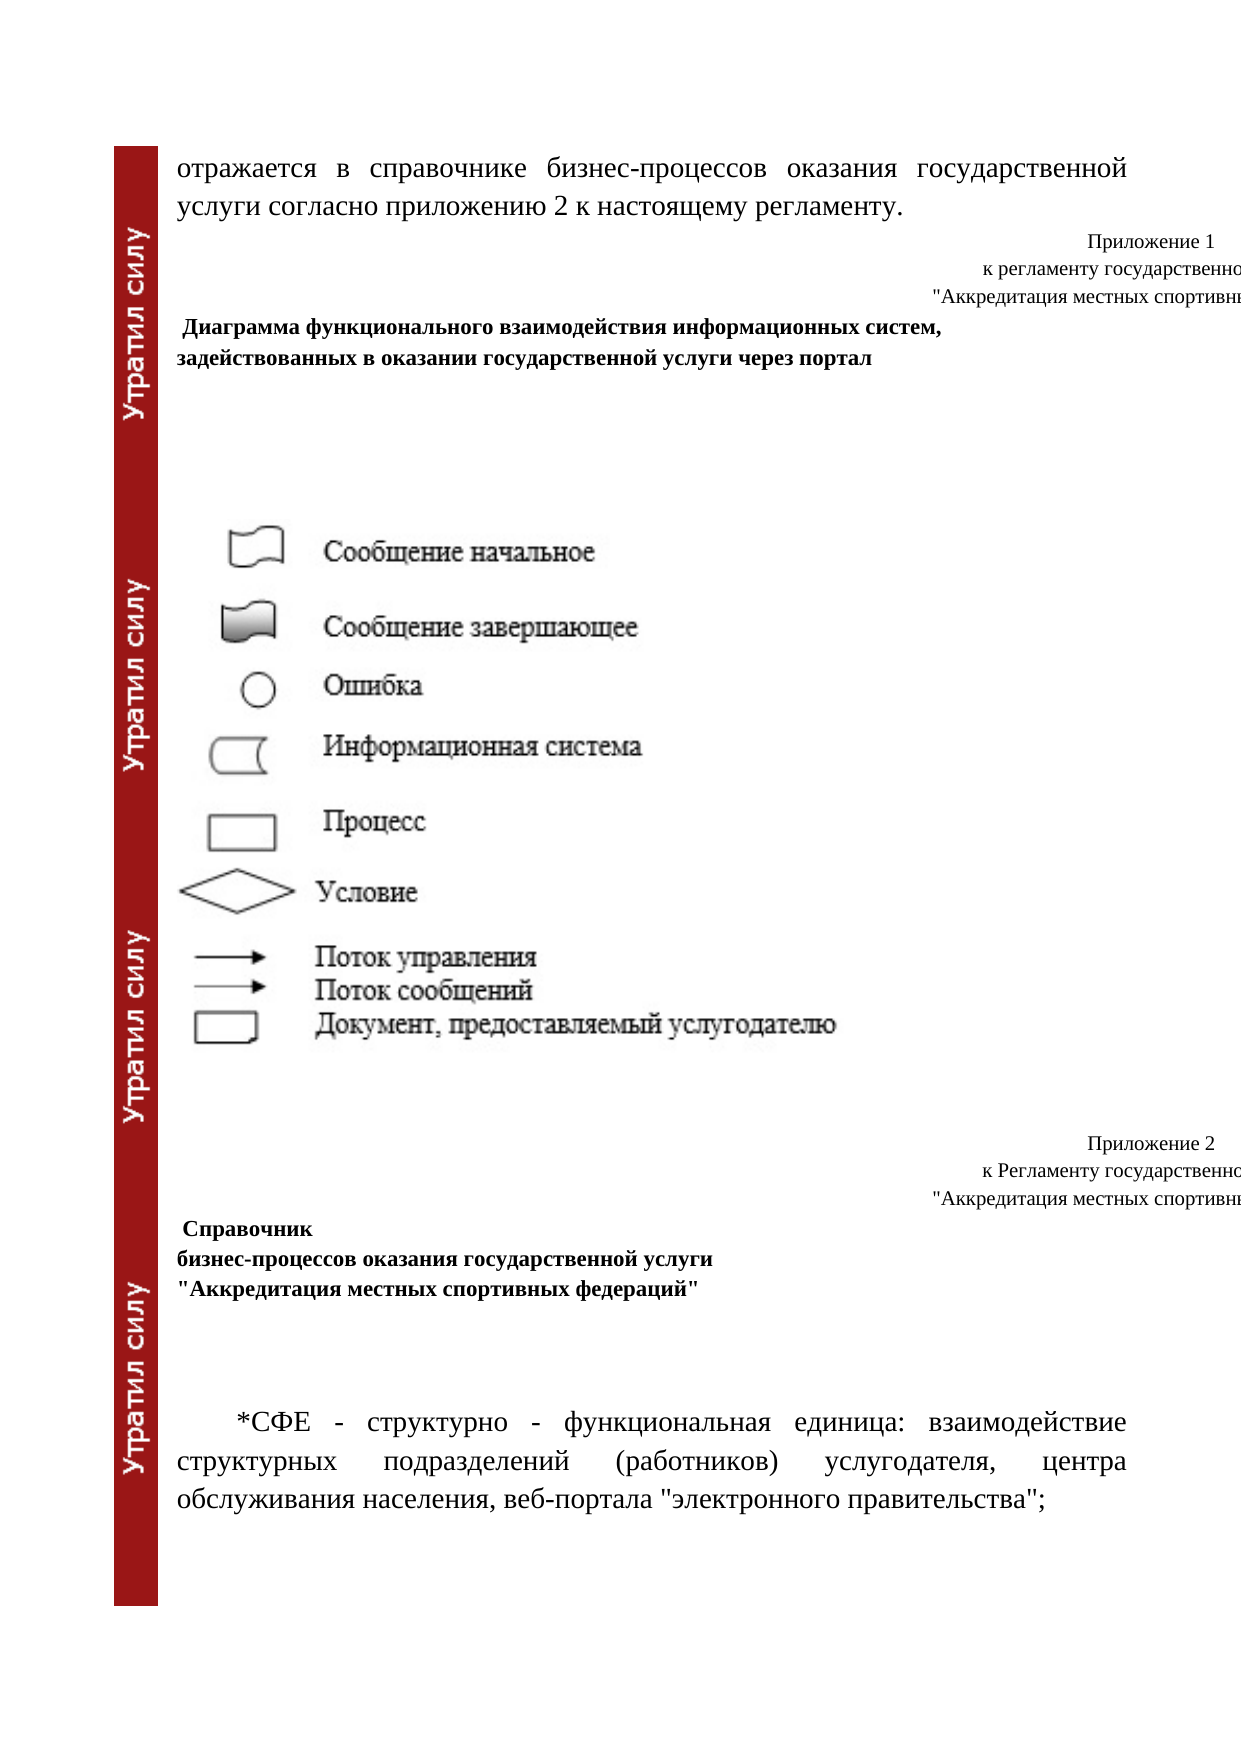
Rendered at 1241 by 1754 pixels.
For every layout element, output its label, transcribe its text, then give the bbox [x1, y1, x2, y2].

table_header [101, 1129, 912, 1215]
picture [114, 1302, 158, 1404]
table_header Приложение 2 к Регламенту государственной услуги "Аккредитация местных спортивных федераций" [912, 1129, 1240, 1215]
text *СФЕ - структурно - функциональная единица: взаимодействие структурных подразделений (работников) услугодателя, центра обслуживания населения, веб-портала "электронного правительства"; [112, 1404, 1128, 1515]
picture [114, 146, 158, 150]
picture [176, 519, 931, 1061]
table_header Приложение 1 к регламенту государственной услуги "Аккредитация местных спортивных федераций" [912, 227, 1240, 313]
table_header [101, 227, 912, 313]
text Диаграмма функционального взаимодействия информационных систем, задействованных в оказании государственной услуги через портал [112, 313, 1128, 370]
picture [114, 1515, 158, 1606]
text Справочник бизнес-процессов оказания государственной услуги "Аккредитация местных спортивных федераций" [112, 1215, 1128, 1302]
picture [114, 370, 158, 1129]
picture [114, 222, 158, 227]
